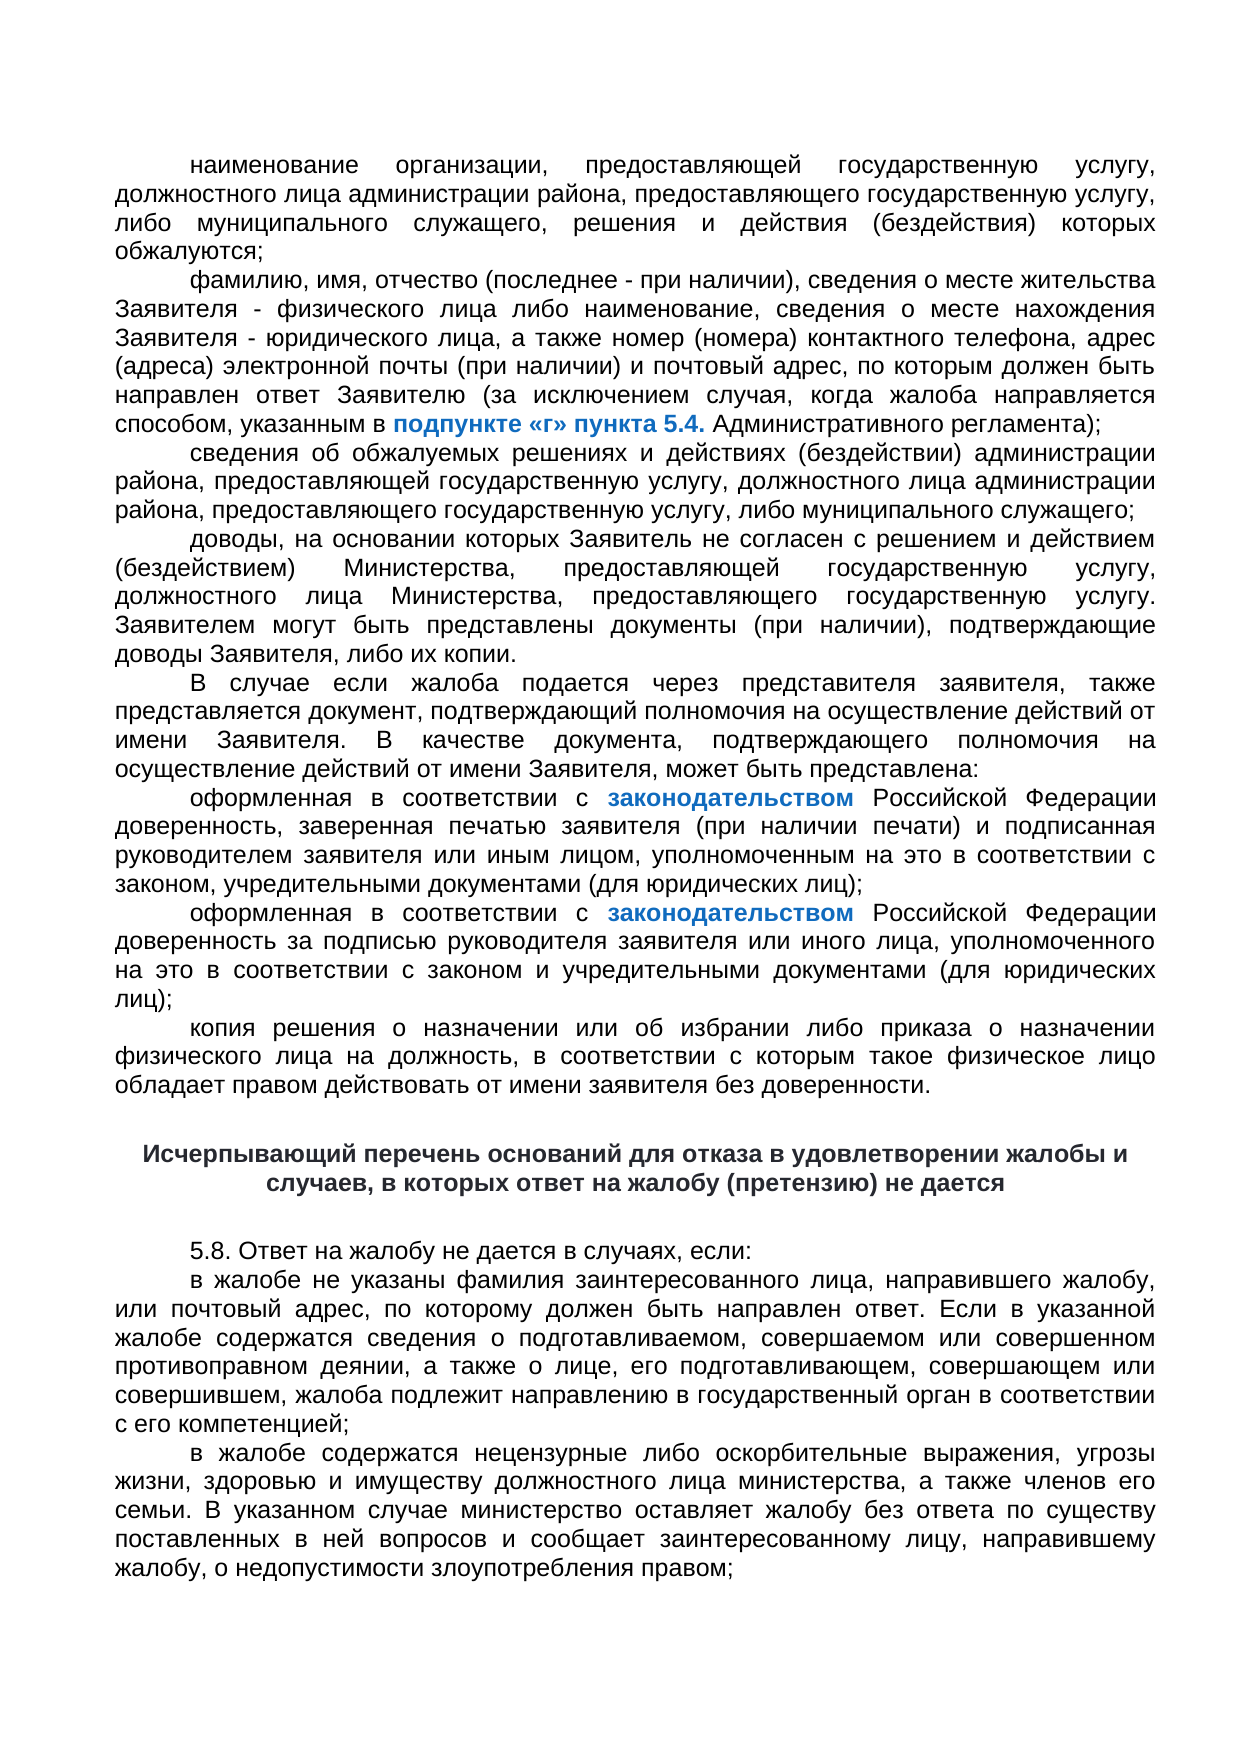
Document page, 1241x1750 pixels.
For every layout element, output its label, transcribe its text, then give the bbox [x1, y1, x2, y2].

text фамилию, имя, отчество (последнее - при наличии), сведения о месте жительства Заявителя - физического лица либо наименование, сведения о месте нахождения Заявителя - юридического лица, а также номер (номера) контактного телефона, адрес (адреса) электронной почты (при наличии) и почтовый адрес, по которым должен быть направлен ответ Заявителю (за исключением случая, когда жалоба направляется способом, указанным в подпункте «г» пункта 5.4. Административного регламента); [114, 265, 1157, 437]
text в жалобе не указаны фамилия заинтересованного лица, направившего жалобу, или почтовый адрес, по которому должен быть направлен ответ. Если в указанной жалобе содержатся сведения о подготавливаемом, совершаемом или совершенном противоправном деянии, а также о лице, его подготавливающем, совершающем или совершившем, жалоба подлежит направлению в государственный орган в соответствии с его компетенцией; [114, 1265, 1157, 1437]
text оформленная в соответствии с законодательством Российской Федерации доверенность за подписью руководителя заявителя или иного лица, уполномоченного на это в соответствии с законом и учредительными документами (для юридических лиц); [114, 897, 1157, 1012]
text в жалобе содержатся нецензурные либо оскорбительные выражения, угрозы жизни, здоровью и имуществу должностного лица министерства, а также членов его семьи. В указанном случае министерство оставляет жалобу без ответа по существу поставленных в ней вопросов и сообщает заинтересованному лицу, направившему жалобу, о недопустимости злоупотребления правом; [114, 1437, 1157, 1581]
text 5.8. Ответ на жалобу не дается в случаях, если: [114, 1236, 1157, 1265]
text оформленная в соответствии с законодательством Российской Федерации доверенность, заверенная печатью заявителя (при наличии печати) и подписанная руководителем заявителя или иным лицом, уполномоченным на это в соответствии с законом, учредительными документами (для юридических лиц); [114, 782, 1157, 897]
text копия решения о назначении или об избрании либо приказа о назначении физического лица на должность, в соответствии с которым такое физическое лицо обладает правом действовать от имени заявителя без доверенности. [114, 1012, 1157, 1099]
subtitle Исчерпывающий перечень оснований для отказа в удовлетворении жалобы и случаев, в которых ответ на жалобу (претензию) не дается [114, 1139, 1157, 1196]
text доводы, на основании которых Заявитель не согласен с решением и действием (бездействием) Министерства, предоставляющей государственную услугу, должностного лица Министерства, предоставляющего государственную услугу. Заявителем могут быть представлены документы (при наличии), подтверждающие доводы Заявителя, либо их копии. [114, 524, 1157, 667]
text наименование организации, предоставляющей государственную услугу, должностного лица администрации района, предоставляющего государственную услугу, либо муниципального служащего, решения и действия (бездействия) которых обжалуются; [114, 150, 1157, 265]
text В случае если жалоба подается через представителя заявителя, также представляется документ, подтверждающий полномочия на осуществление действий от имени Заявителя. В качестве документа, подтверждающего полномочия на осуществление действий от имени Заявителя, может быть представлена: [114, 667, 1157, 782]
text сведения об обжалуемых решениях и действиях (бездействии) администрации района, предоставляющей государственную услугу, должностного лица администрации района, предоставляющего государственную услугу, либо муниципального служащего; [114, 437, 1157, 524]
